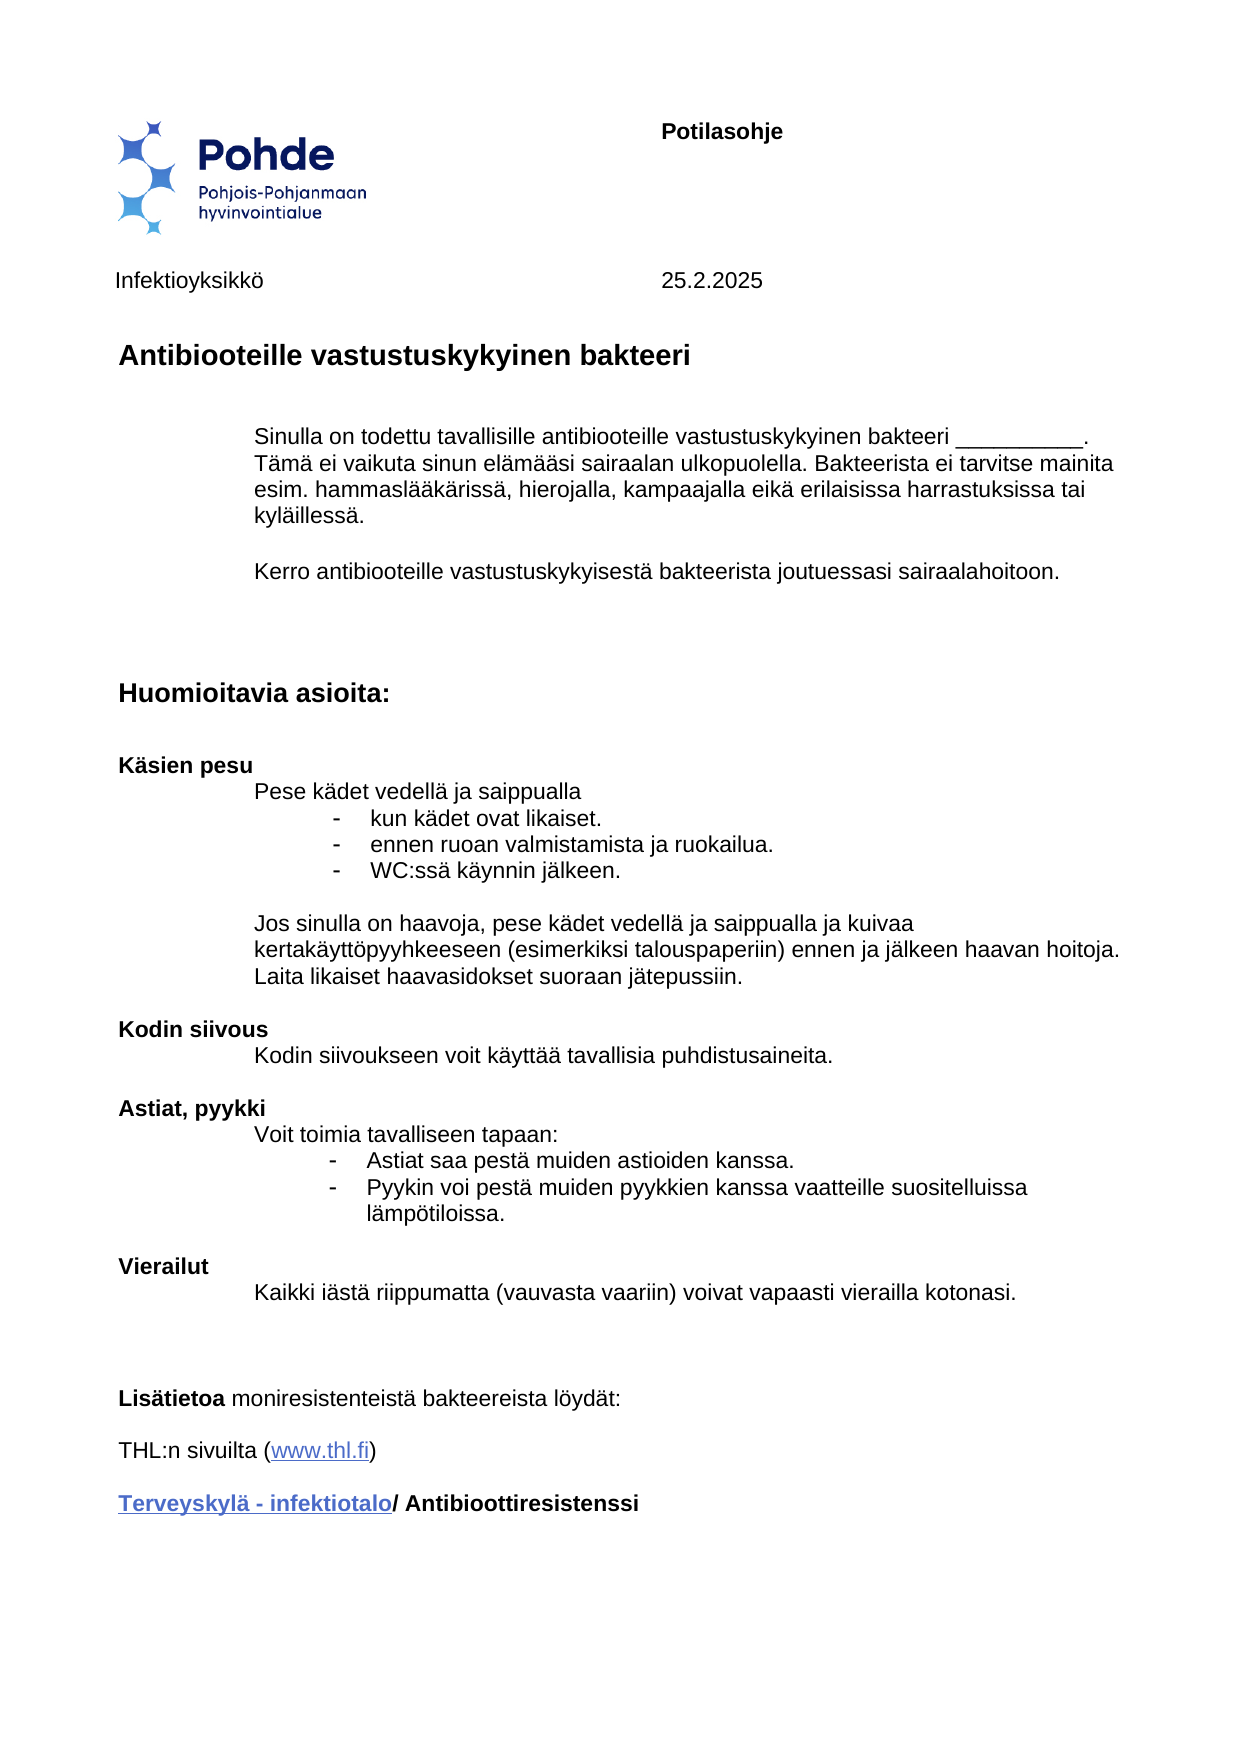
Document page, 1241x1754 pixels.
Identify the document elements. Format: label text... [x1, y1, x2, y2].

text Astiat, pyykki [118, 1094, 1122, 1121]
text Lisätietoa moniresistenteistä bakteereista löydät: [118, 1384, 1122, 1411]
text Vierailut [118, 1253, 1122, 1279]
text Pese kädet vedellä ja saippualla [254, 778, 1122, 805]
text Terveyskylä - infektiotalo/ Antibioottiresistenssi [118, 1490, 1122, 1516]
list Pyykin voi pestä muiden pyykkien kanssa vaatteille suositelluissa lämpötiloissa. [329, 1174, 1122, 1226]
text Kerro antibiooteille vastustuskykyisestä bakteerista joutuessasi sairaalahoitoon. [254, 558, 1122, 584]
text Antibiooteille vastustuskykyinen bakteeri [118, 338, 1122, 372]
list WC:ssä käynnin jälkeen. [333, 857, 1122, 884]
text Huomioitavia asioita: [118, 677, 1122, 708]
text Käsien pesu [118, 752, 1122, 778]
text Kodin siivous [118, 1016, 1122, 1042]
text Kodin siivoukseen voit käyttää tavallisia puhdistusaineita. [254, 1042, 1122, 1068]
text THL:n sivuilta (www.thl.fi) [118, 1437, 1122, 1463]
text Kaikki iästä riippumatta (vauvasta vaariin) voivat vapaasti vierailla kotonasi. [254, 1279, 1122, 1305]
list Astiat saa pestä muiden astioiden kanssa. [329, 1147, 1122, 1174]
text Tämä ei vaikuta sinun elämääsi sairaalan ulkopuolella. Bakteerista ei tarvitse mainita esim. hammaslääkärissä, hierojalla, kampaajalla eikä erilaisissa harrastuksissa tai kyläillessä. [254, 449, 1122, 529]
picture [114, 118, 370, 237]
text Sinulla on todettu tavallisille antibiooteille vastustuskykyinen bakteeri __________. [254, 423, 1122, 449]
list kun kädet ovat likaiset. [333, 805, 1122, 831]
text Laita likaiset haavasidokset suoraan jätepussiin. [254, 963, 1122, 989]
text Voit toimia tavalliseen tapaan: [254, 1121, 1122, 1147]
text Jos sinulla on haavoja, pese kädet vedellä ja saippualla ja kuivaa kertakäyttöpyyhkeeseen (esimerkiksi talouspaperiin) ennen ja jälkeen haavan hoitoja. [254, 910, 1122, 963]
list ennen ruoan valmistamista ja ruokailua. [333, 831, 1122, 857]
